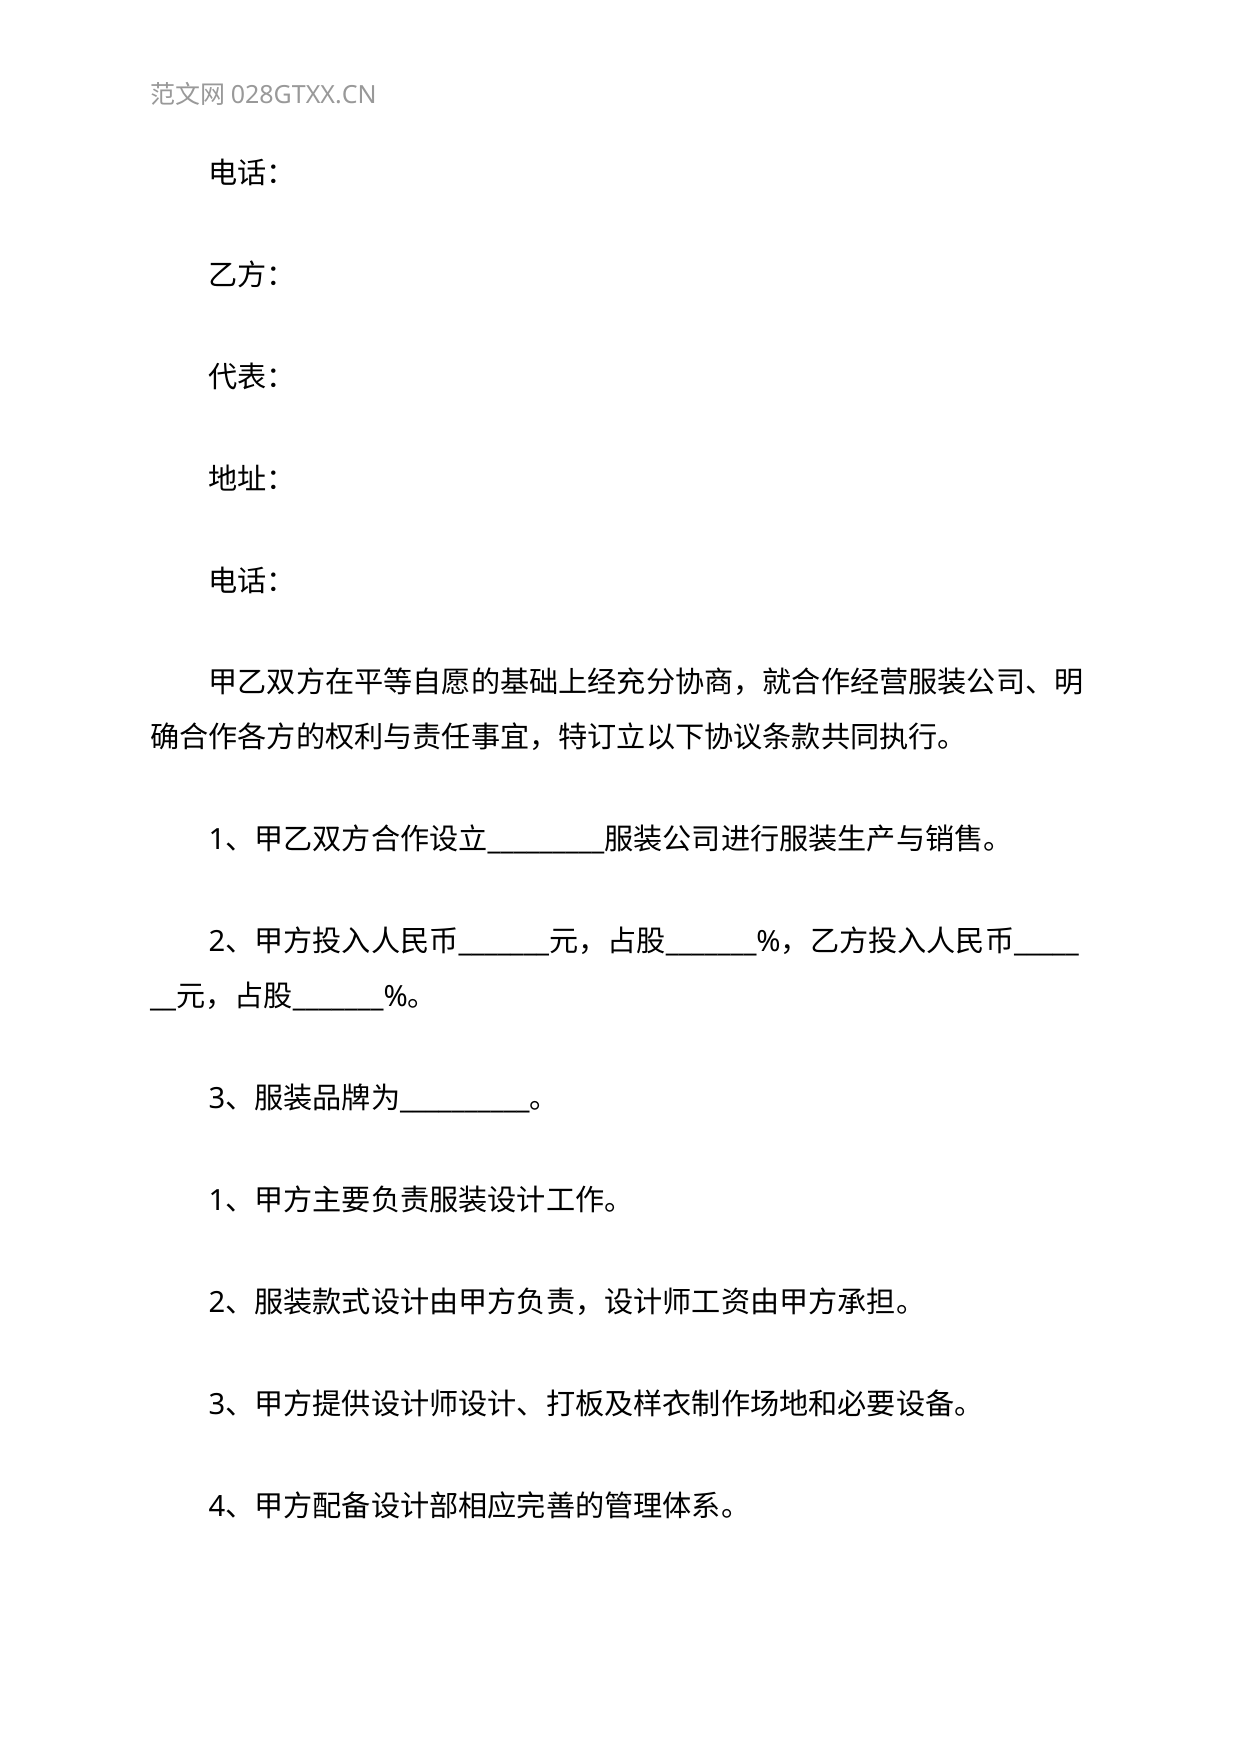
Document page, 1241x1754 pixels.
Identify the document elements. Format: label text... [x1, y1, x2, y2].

text 乙方： [150, 252, 1090, 294]
text 甲乙双方在平等自愿的基础上经充分协商，就合作经营服装公司、明确合作各方的权利与责任事宜，特订立以下协议条款共同执行。 [150, 659, 1090, 756]
text 4、甲方配备设计部相应完善的管理体系。 [150, 1482, 1090, 1525]
text 2、甲方投入人民币_______元，占股_______%，乙方投入人民币_______元，占股_______%。 [150, 917, 1090, 1015]
text 3、服装品牌为__________。 [150, 1074, 1090, 1117]
text 代表： [150, 353, 1090, 396]
text 电话： [150, 150, 1090, 192]
text 地址： [150, 455, 1090, 498]
text 1、甲方主要负责服装设计工作。 [150, 1176, 1090, 1219]
text 2、服装款式设计由甲方负责，设计师工资由甲方承担。 [150, 1278, 1090, 1321]
text 3、甲方提供设计师设计、打板及样衣制作场地和必要设备。 [150, 1380, 1090, 1423]
text 1、甲乙双方合作设立_________服装公司进行服装生产与销售。 [150, 816, 1090, 858]
text 电话： [150, 557, 1090, 599]
